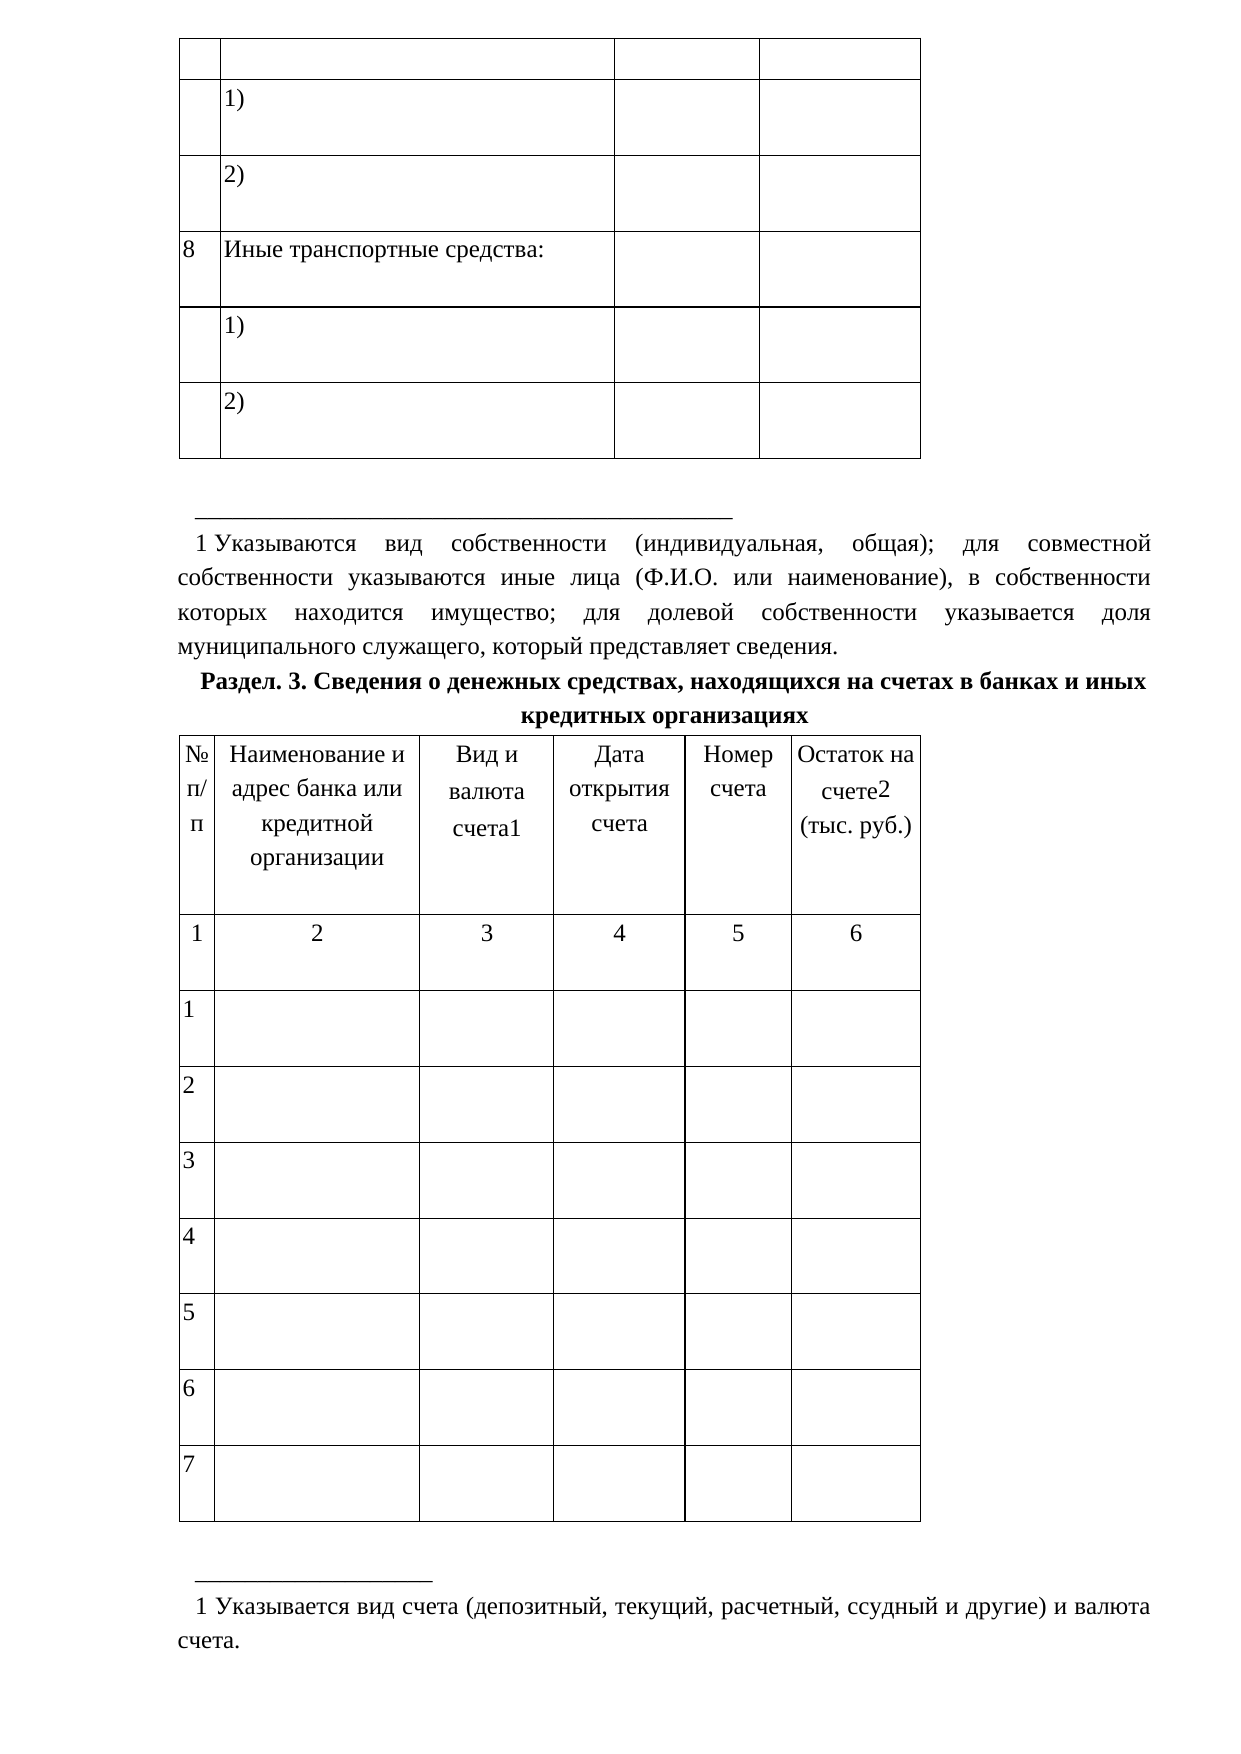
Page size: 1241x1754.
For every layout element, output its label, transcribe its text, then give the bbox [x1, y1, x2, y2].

table_cell 7 [180, 1446, 214, 1521]
table_cell [554, 1446, 684, 1521]
text Раздел. 3. Сведения о денежных средствах, находящихся на счетах в банках и иных кредитных организациях [177, 666, 1152, 729]
table_cell 6 [792, 915, 920, 990]
table_cell [215, 1446, 419, 1521]
table_cell [686, 1067, 791, 1142]
text ___________________ [177, 1556, 1152, 1585]
table_cell [420, 1219, 553, 1293]
table_cell 4 [554, 915, 684, 990]
table_cell [554, 1370, 684, 1445]
table_cell [215, 1294, 419, 1369]
text ___________________________________________ [177, 493, 1152, 522]
table_cell 5 [180, 1294, 214, 1369]
table_cell [420, 1370, 553, 1445]
table_cell [792, 1219, 920, 1293]
table_cell [615, 308, 759, 382]
table_header Наименование и адрес банка или кредитной организации [215, 736, 419, 914]
text 1 Указываются вид собственности (индивидуальная, общая); для совместной собственности указываются иные лица (Ф.И.О. или наименование), в собственности которых находится имущество; для долевой собственности указывается доля муниципального служащего, который представляет сведения. [177, 528, 1152, 660]
table_cell [420, 991, 553, 1066]
table_cell [180, 308, 220, 382]
table_cell [554, 991, 684, 1066]
table_cell 2 [215, 915, 419, 990]
table_cell 3 [420, 915, 553, 990]
table_cell [792, 1446, 920, 1521]
table_header № п/п [180, 736, 214, 914]
table_cell [686, 1143, 791, 1217]
text 1 Указывается вид счета (депозитный, текущий, расчетный, ссудный и другие) и валюта счета. [177, 1591, 1152, 1654]
table_cell [615, 39, 759, 79]
table_cell [615, 80, 759, 155]
table_cell [420, 1294, 553, 1369]
table_cell 5 [686, 915, 791, 990]
table_cell 2 [180, 1067, 214, 1142]
table_cell [554, 1294, 684, 1369]
table_cell 6 [180, 1370, 214, 1445]
table_cell [686, 991, 791, 1066]
table_cell [554, 1219, 684, 1293]
table_cell [420, 1446, 553, 1521]
table_header Дата открытия счета [554, 736, 684, 914]
table_header Вид и валюта счета1 [420, 736, 553, 914]
table_cell [792, 991, 920, 1066]
table_cell [180, 80, 220, 155]
table_cell [554, 1143, 684, 1217]
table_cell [221, 39, 614, 79]
table_cell [760, 80, 920, 155]
table_cell [686, 1219, 791, 1293]
table_cell 2) [221, 156, 614, 231]
table_cell [792, 1370, 920, 1445]
table_cell 4 [180, 1219, 214, 1293]
table_cell [615, 383, 759, 458]
table_cell 1) [221, 308, 614, 382]
table_header Номер счета [686, 736, 791, 914]
table_cell [215, 1219, 419, 1293]
table_cell [215, 1370, 419, 1445]
table_cell [215, 1143, 419, 1217]
table_cell [180, 383, 220, 458]
table_cell [215, 1067, 419, 1142]
table_cell [615, 232, 759, 306]
table_cell Иные транспортные средства: [221, 232, 614, 306]
table_cell [760, 39, 920, 79]
table_cell [215, 991, 419, 1066]
table_cell 1 [180, 991, 214, 1066]
table_cell [760, 232, 920, 306]
table_cell [792, 1143, 920, 1217]
table_cell [420, 1143, 553, 1217]
table_cell [420, 1067, 553, 1142]
table_header Остаток на счете2 (тыс. руб.) [792, 736, 920, 914]
table_cell [686, 1370, 791, 1445]
table_cell [686, 1294, 791, 1369]
table_cell 3 [180, 1143, 214, 1217]
table_cell [760, 383, 920, 458]
table_cell 8 [180, 232, 220, 306]
table_cell [760, 308, 920, 382]
table_cell 7 [180, 39, 220, 79]
table_cell [792, 1294, 920, 1369]
table_cell [792, 1067, 920, 1142]
table_cell 2) [221, 383, 614, 458]
table_cell [615, 156, 759, 231]
table_cell [554, 1067, 684, 1142]
table_cell 1) [221, 80, 614, 155]
table_cell 1 [180, 915, 214, 990]
table_cell [180, 156, 220, 231]
table_cell [760, 156, 920, 231]
table_cell [686, 1446, 791, 1521]
